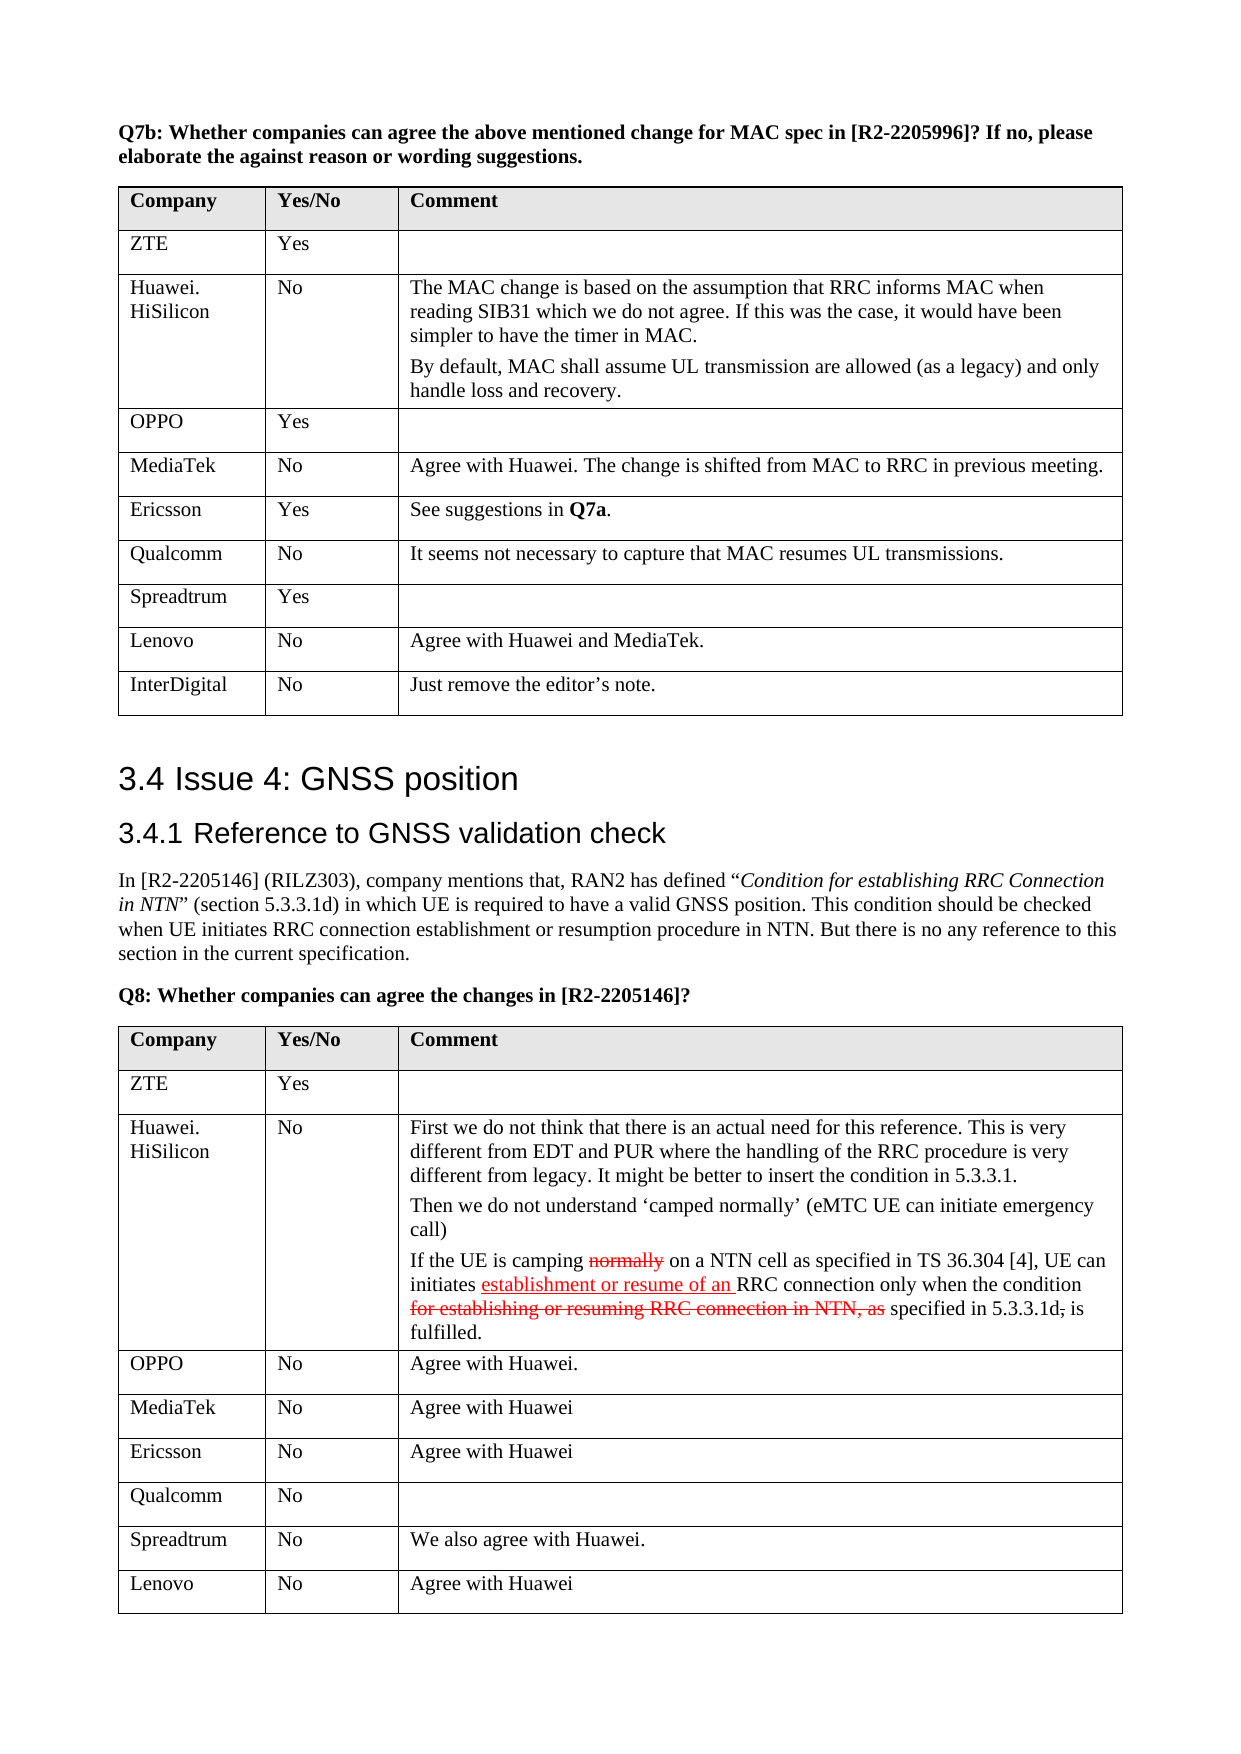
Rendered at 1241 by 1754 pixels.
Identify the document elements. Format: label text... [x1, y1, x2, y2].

table_cell MediaTek [119, 453, 265, 496]
table_cell Yes [266, 231, 398, 274]
table_cell First we do not think that there is an actual need for this reference. This is very different from EDT and PUR where the handling of the RRC procedure is very different from legacy. It might be better to insert the condition in 5.3.3.1. Then we do not understand ‘camped normally’ (eMTC UE can initiate emergency call) If the UE is camping normally on a NTN cell as specified in TS 36.304 [4], UE can initiates establishment or resume of an RRC connection only when the condition for establishing or resuming RRC connection in NTN, as specified in 5.3.3.1d, is fulfilled. [399, 1115, 1122, 1350]
table_cell It seems not necessary to capture that MAC resumes UL transmissions. [399, 541, 1122, 583]
table_cell Yes [266, 1071, 398, 1114]
table_cell Ericsson [119, 497, 265, 539]
text Q8: Whether companies can agree the changes in [R2-2205146]? [118, 983, 1122, 1007]
table_cell The MAC change is based on the assumption that RRC informs MAC when reading SIB31 which we do not agree. If this was the case, it would have been simpler to have the timer in MAC. By default, MAC shall assume UL transmission are allowed (as a legacy) and only handle loss and recovery. [399, 275, 1122, 408]
table_cell Agree with Huawei [399, 1571, 1122, 1613]
table_cell InterDigital [119, 672, 265, 715]
subtitle Reference to GNSS validation check [118, 816, 1122, 849]
table_cell OPPO [119, 1351, 265, 1394]
table_cell Yes [266, 409, 398, 452]
table_cell MediaTek [119, 1395, 265, 1438]
table_cell [399, 1483, 1122, 1526]
table_cell No [266, 275, 398, 408]
table_header Company [119, 1027, 265, 1070]
table_cell No [266, 1439, 398, 1482]
table_cell [399, 1071, 1122, 1114]
table_cell No [266, 1351, 398, 1394]
table_cell Lenovo [119, 1571, 265, 1613]
table_cell No [266, 1395, 398, 1438]
subtitle Issue 4: GNSS position [118, 759, 1122, 797]
table_cell See suggestions in Q7a. [399, 497, 1122, 539]
table_cell No [266, 541, 398, 583]
table_cell Huawei. HiSilicon [119, 275, 265, 408]
table_cell We also agree with Huawei. [399, 1527, 1122, 1569]
table_cell Agree with Huawei [399, 1439, 1122, 1482]
table_cell Spreadtrum [119, 1527, 265, 1569]
table_cell Agree with Huawei [399, 1395, 1122, 1438]
table_header Yes/No [266, 188, 398, 230]
table_cell No [266, 1115, 398, 1350]
table_cell Just remove the editor’s note. [399, 672, 1122, 715]
text Q7b: Whether companies can agree the above mentioned change for MAC spec in [R2-2205996]? If no, please elaborate the against reason or wording suggestions. [118, 119, 1122, 168]
table_cell Agree with Huawei and MediaTek. [399, 628, 1122, 671]
table_cell Agree with Huawei. [399, 1351, 1122, 1394]
table_header Comment [399, 188, 1122, 230]
table_cell Spreadtrum [119, 585, 265, 627]
table_cell Ericsson [119, 1439, 265, 1482]
table_cell [399, 409, 1122, 452]
table_cell No [266, 1483, 398, 1526]
table_cell Yes [266, 497, 398, 539]
table_cell Huawei. HiSilicon [119, 1115, 265, 1350]
table_cell [399, 585, 1122, 627]
table_cell Qualcomm [119, 1483, 265, 1526]
table_cell ZTE [119, 231, 265, 274]
table_cell No [266, 1527, 398, 1569]
text In [R2-2205146] (RILZ303), company mentions that, RAN2 has defined “Condition for establishing RRC Connection in NTN” (section 5.3.3.1d) in which UE is required to have a valid GNSS position. This condition should be checked when UE initiates RRC connection establishment or resumption procedure in NTN. But there is no any reference to this section in the current specification. [118, 868, 1122, 964]
table_cell No [266, 453, 398, 496]
table_cell No [266, 672, 398, 715]
table_cell Qualcomm [119, 541, 265, 583]
table_cell No [266, 628, 398, 671]
table_header Company [119, 188, 265, 230]
table_header Yes/No [266, 1027, 398, 1070]
table_cell Yes [266, 585, 398, 627]
table_cell [399, 231, 1122, 274]
table_header Comment [399, 1027, 1122, 1070]
table_cell Agree with Huawei. The change is shifted from MAC to RRC in previous meeting. [399, 453, 1122, 496]
table_cell Lenovo [119, 628, 265, 671]
table_cell No [266, 1571, 398, 1613]
table_cell ZTE [119, 1071, 265, 1114]
table_cell OPPO [119, 409, 265, 452]
